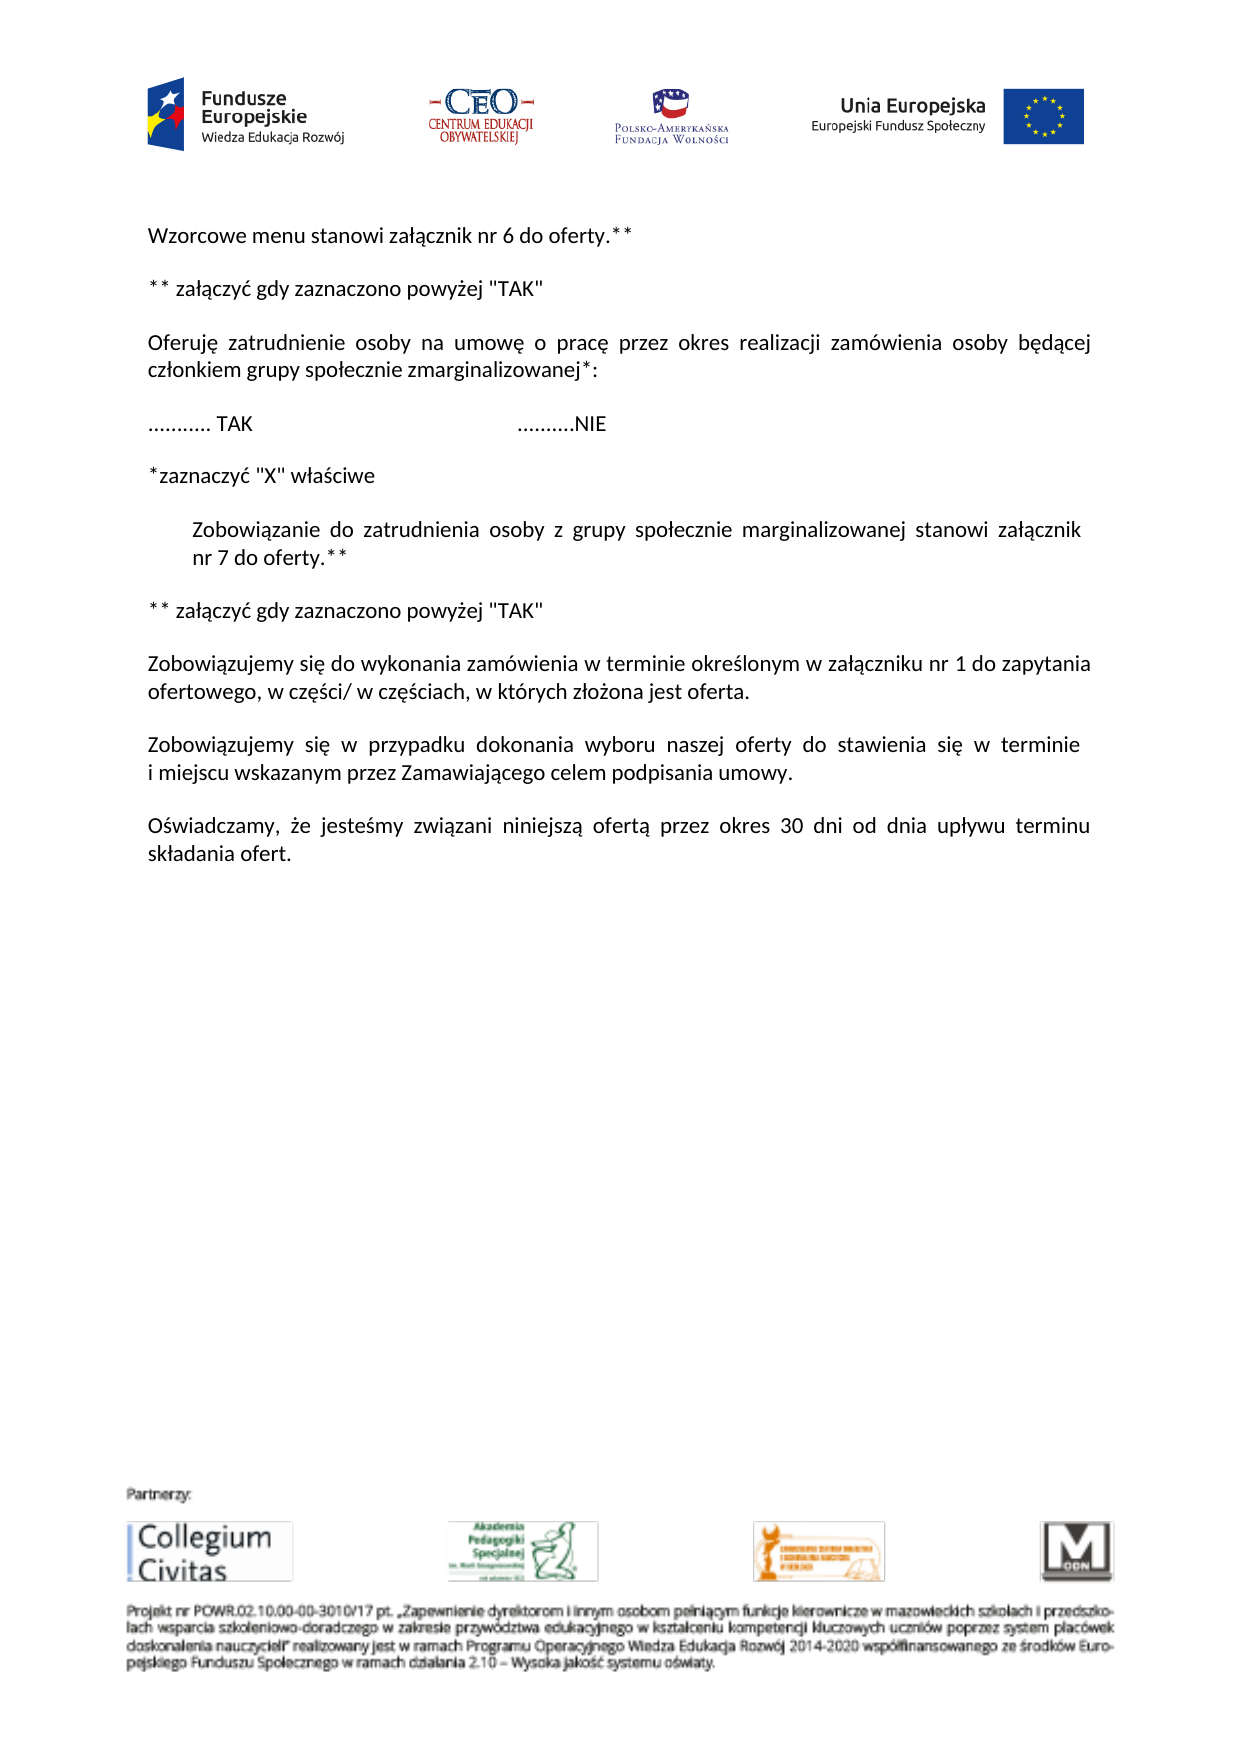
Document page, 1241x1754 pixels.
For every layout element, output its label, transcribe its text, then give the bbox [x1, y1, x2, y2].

text ** załączyć gdy zaznaczono powyżej "TAK" [148, 596, 1093, 624]
text Oświadczamy, że jesteśmy związani niniejszą ofertą przez okres 30 dni od dnia upływu terminu składania ofert. [148, 811, 1093, 867]
picture [147, 73, 1084, 181]
text Zobowiązujemy się do wykonania zamówienia w terminie określonym w załączniku nr 1 do zapytania ofertowego, w części/ w częściach, w których złożona jest oferta. [148, 649, 1093, 705]
text ........... TAK ..........NIE [148, 409, 1093, 437]
picture [109, 1475, 1133, 1674]
text Zobowiązujemy się w przypadku dokonania wyboru naszej oferty do stawienia się w terminie i miejscu wskazanym przez Zamawiającego celem podpisania umowy. [148, 730, 1093, 786]
text Zobowiązanie do zatrudnienia osoby z grupy społecznie marginalizowanej stanowi załącznik nr 7 do oferty.** [192, 515, 1093, 571]
text *zaznaczyć "X" właściwe [148, 462, 1093, 490]
text Wzorcowe menu stanowi załącznik nr 6 do oferty.** [148, 222, 1093, 249]
text ** załączyć gdy zaznaczono powyżej "TAK" [148, 274, 1093, 303]
text Oferuję zatrudnienie osoby na umowę o pracę przez okres realizacji zamówienia osoby będącej członkiem grupy społecznie zmarginalizowanej*: [148, 328, 1093, 384]
